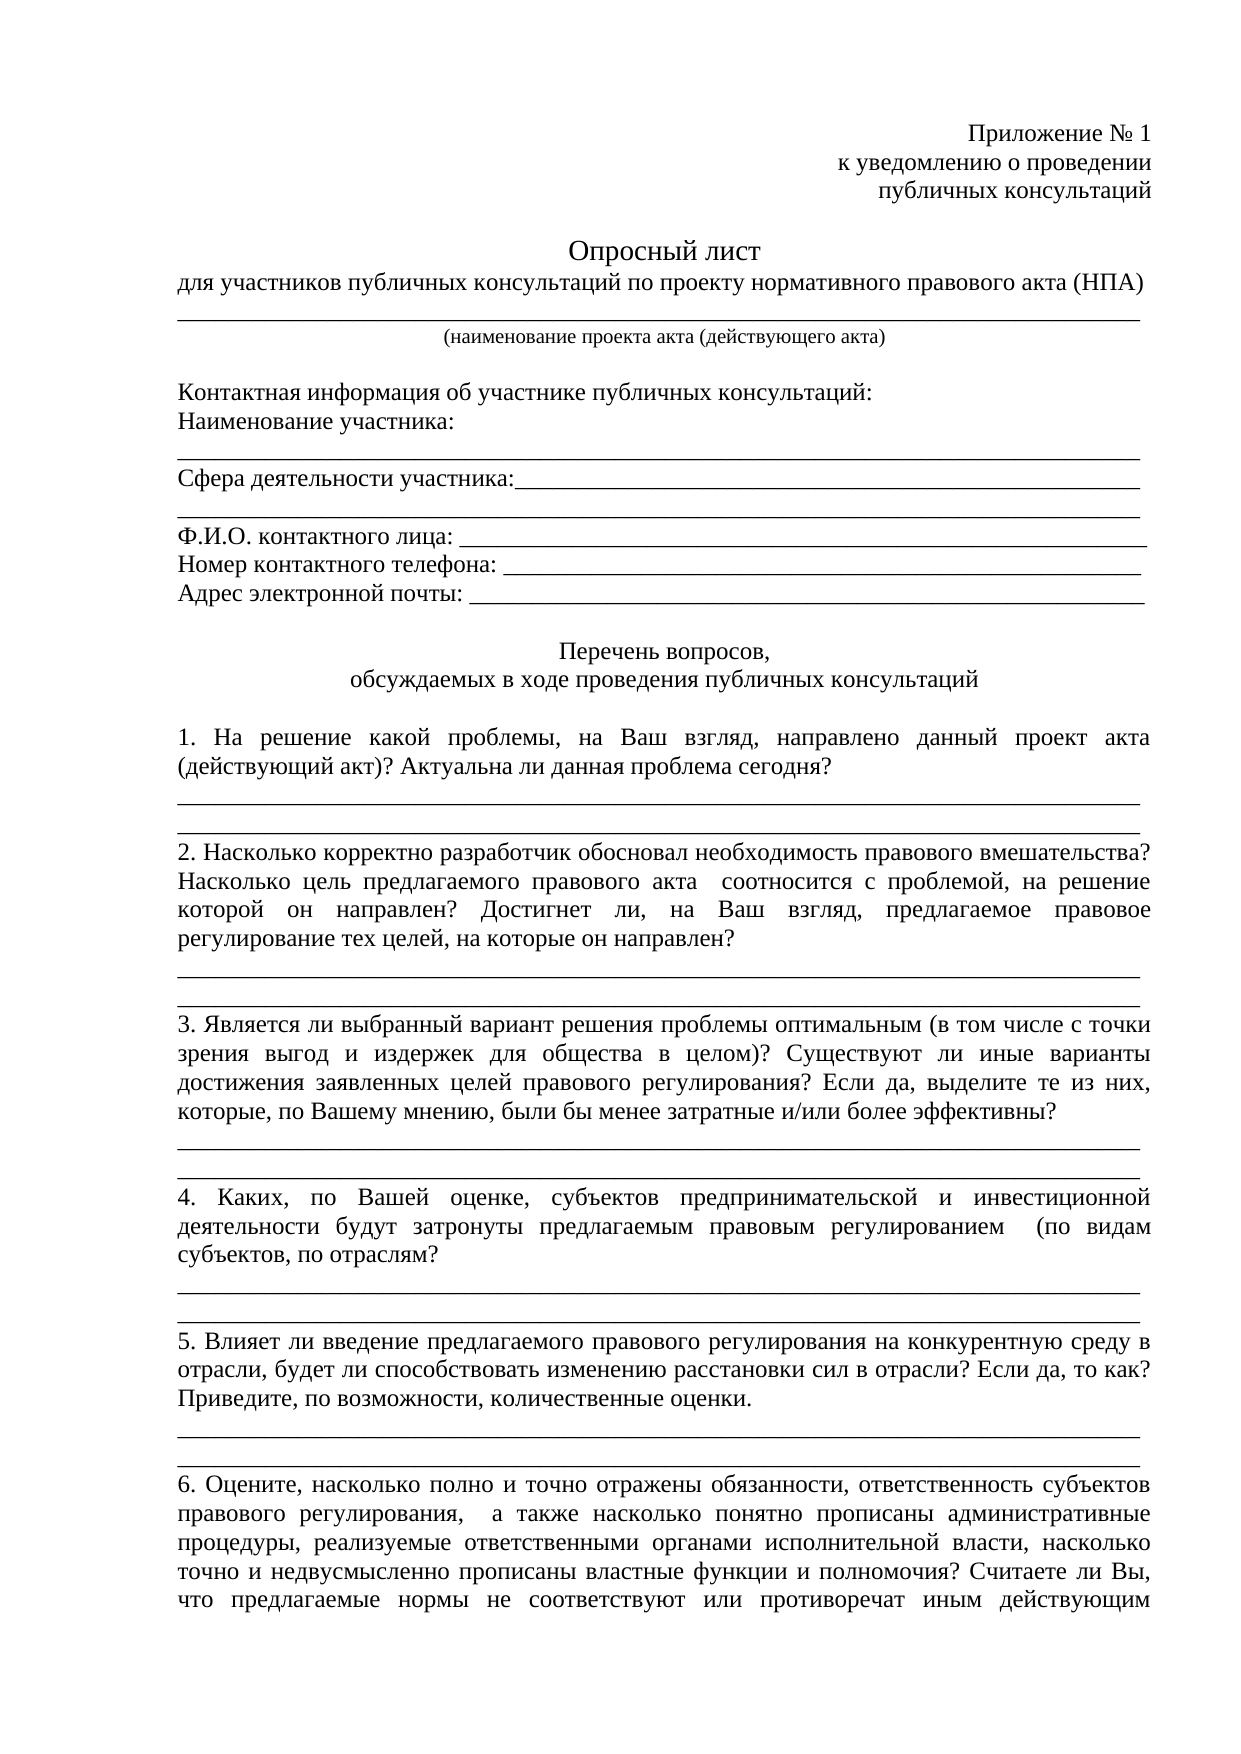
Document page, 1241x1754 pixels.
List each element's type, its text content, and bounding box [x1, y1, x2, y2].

text Адрес электронной почты: ______________________________________________________ [177, 578, 1152, 607]
text для участников публичных консультаций по проекту нормативного правового акта (НПА) [177, 267, 1152, 295]
text Ф.И.О. контактного лица: _______________________________________________________ [177, 521, 1152, 549]
text к уведомлению о проведении [177, 147, 1152, 176]
text (наименование проекта акта (действующего акта) [177, 324, 1152, 348]
text обсуждаемых в ходе проведения публичных консультаций [177, 664, 1152, 693]
text Контактная информация об участнике публичных консультаций: [177, 377, 1152, 406]
text Сфера деятельности участника:__________________________________________________ [177, 463, 1152, 492]
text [177, 1469, 1152, 1613]
text 5. Влияет ли введение предлагаемого правового регулирования на конкурентную среду в отрасли, будет ли способствовать изменению расстановки сил в отрасли? Если да, то как? Приведите, по возможности, количественные оценки. [177, 1326, 1152, 1412]
text Номер контактного телефона: ___________________________________________________ [177, 549, 1152, 578]
text 4. Каких, по Вашей оценке, субъектов предпринимательской и инвестиционной деятельности будут затронуты предлагаемым правовым регулированием (по видам субъектов, по отраслям? [177, 1182, 1152, 1268]
text 1. На решение какой проблемы, на Ваш взгляд, направлено данный проект акта (действующий акт)? Актуальна ли данная проблема сегодня? [177, 722, 1152, 779]
text 2. Насколько корректно разработчик обосновал необходимость правового вмешательства? Насколько цель предлагаемого правового акта соотносится с проблемой, на решение которой он направлен? Достигнет ли, на Ваш взгляд, предлагаемое правовое регулирование тех целей, на которые он направлен? [177, 837, 1152, 952]
text публичных консультаций [177, 176, 1152, 204]
text Наименование участника: _____________________________________________________________________________ [177, 406, 1152, 463]
text Приложение № 1 [177, 118, 1152, 147]
text 3. Является ли выбранный вариант решения проблемы оптимальным (в том числе с точки зрения выгод и издержек для общества в целом)? Существуют ли иные варианты достижения заявленных целей правового регулирования? Если да, выделите те из них, которые, по Вашему мнению, были бы менее затратные и/или более эффективны? [177, 1009, 1152, 1124]
text _____________________________________________________________________________ [177, 295, 1152, 324]
text Опросный лист [177, 233, 1152, 267]
text _____________________________________________________________________________ [177, 492, 1152, 521]
text Перечень вопросов, [177, 636, 1152, 664]
